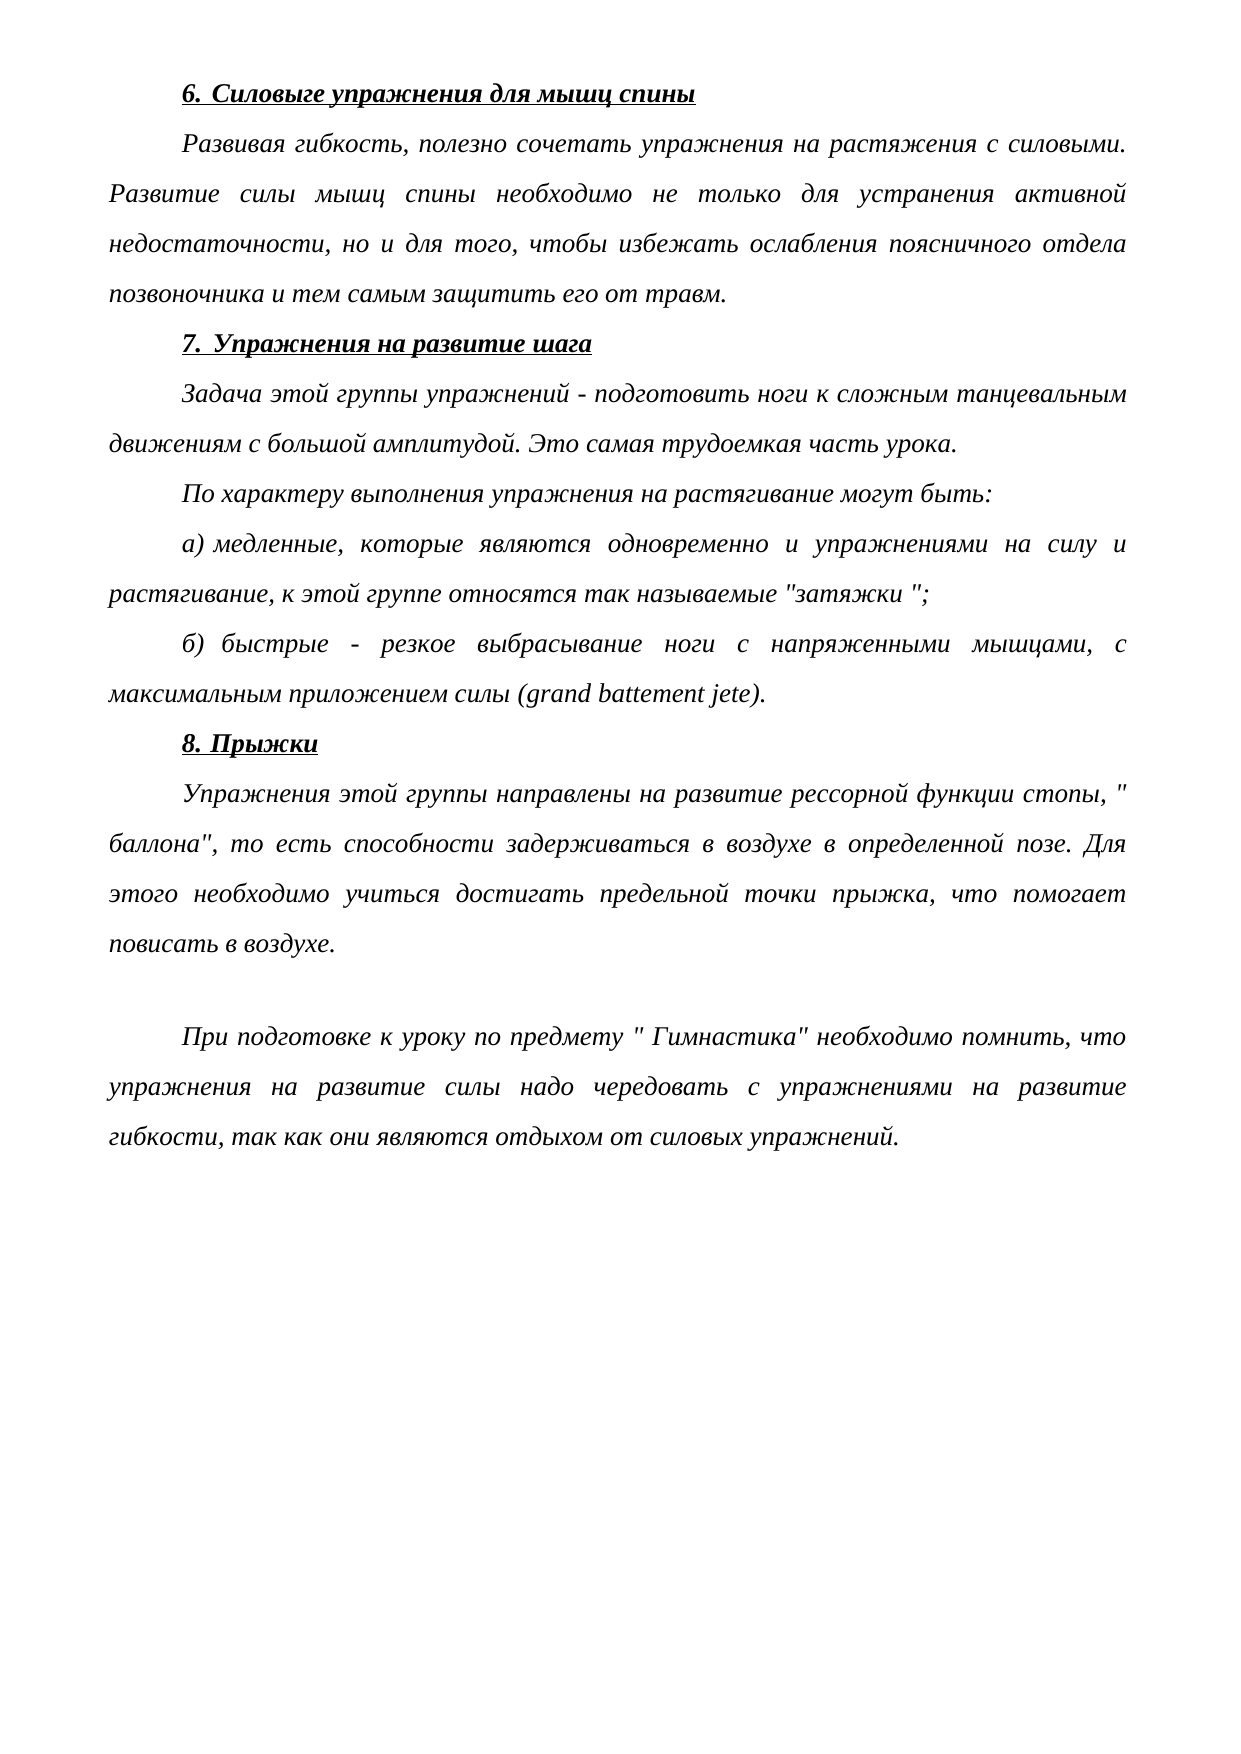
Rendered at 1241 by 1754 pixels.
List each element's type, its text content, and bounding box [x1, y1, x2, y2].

text При подготовке к уроку по предмету " Гимнастика" необходимо помнить, что упражнения на развитие силы надо чередовать с упражнениями на развитие гибкости, так как они являются отдыхом от силовых упражнений. [109, 1006, 1130, 1156]
list Упражнения на развитие шага [109, 312, 1134, 362]
text а) медленные, которые являются одновременно и упражнениями на силу и растягивание, к этой группе относятся так называемые "затяжки "; [109, 512, 1130, 612]
list Прыжки [109, 712, 1134, 762]
text Упражнения этой группы направлены на развитие рессорной функции стопы, " баллона", то есть способности задерживаться в воздухе в определенной позе. Для этого необходимо учиться достигать предельной точки прыжка, что помогает повисать в воздухе. [109, 762, 1130, 962]
text б) быстрые - резкое выбрасывание ноги с напряженными мышцами, с максимальным приложением силы (grand battement jete). [109, 612, 1130, 712]
list Силовыге упражнения для мышц спины [109, 62, 1134, 112]
text По характеру выполнения упражнения на растягивание могут быть: [109, 462, 1134, 512]
text Задача этой группы упражнений - подготовить ноги к сложным танцевальным движениям с большой амплитудой. Это самая трудоемкая часть урока. [109, 362, 1130, 462]
text Развивая гибкость, полезно сочетать упражнения на растяжения с силовыми. Развитие силы мышц спины необходимо не только для устранения активной недостаточности, но и для того, чтобы избежать ослабления поясничного отдела позвоночника и тем самым защитить его от травм. [109, 112, 1130, 312]
